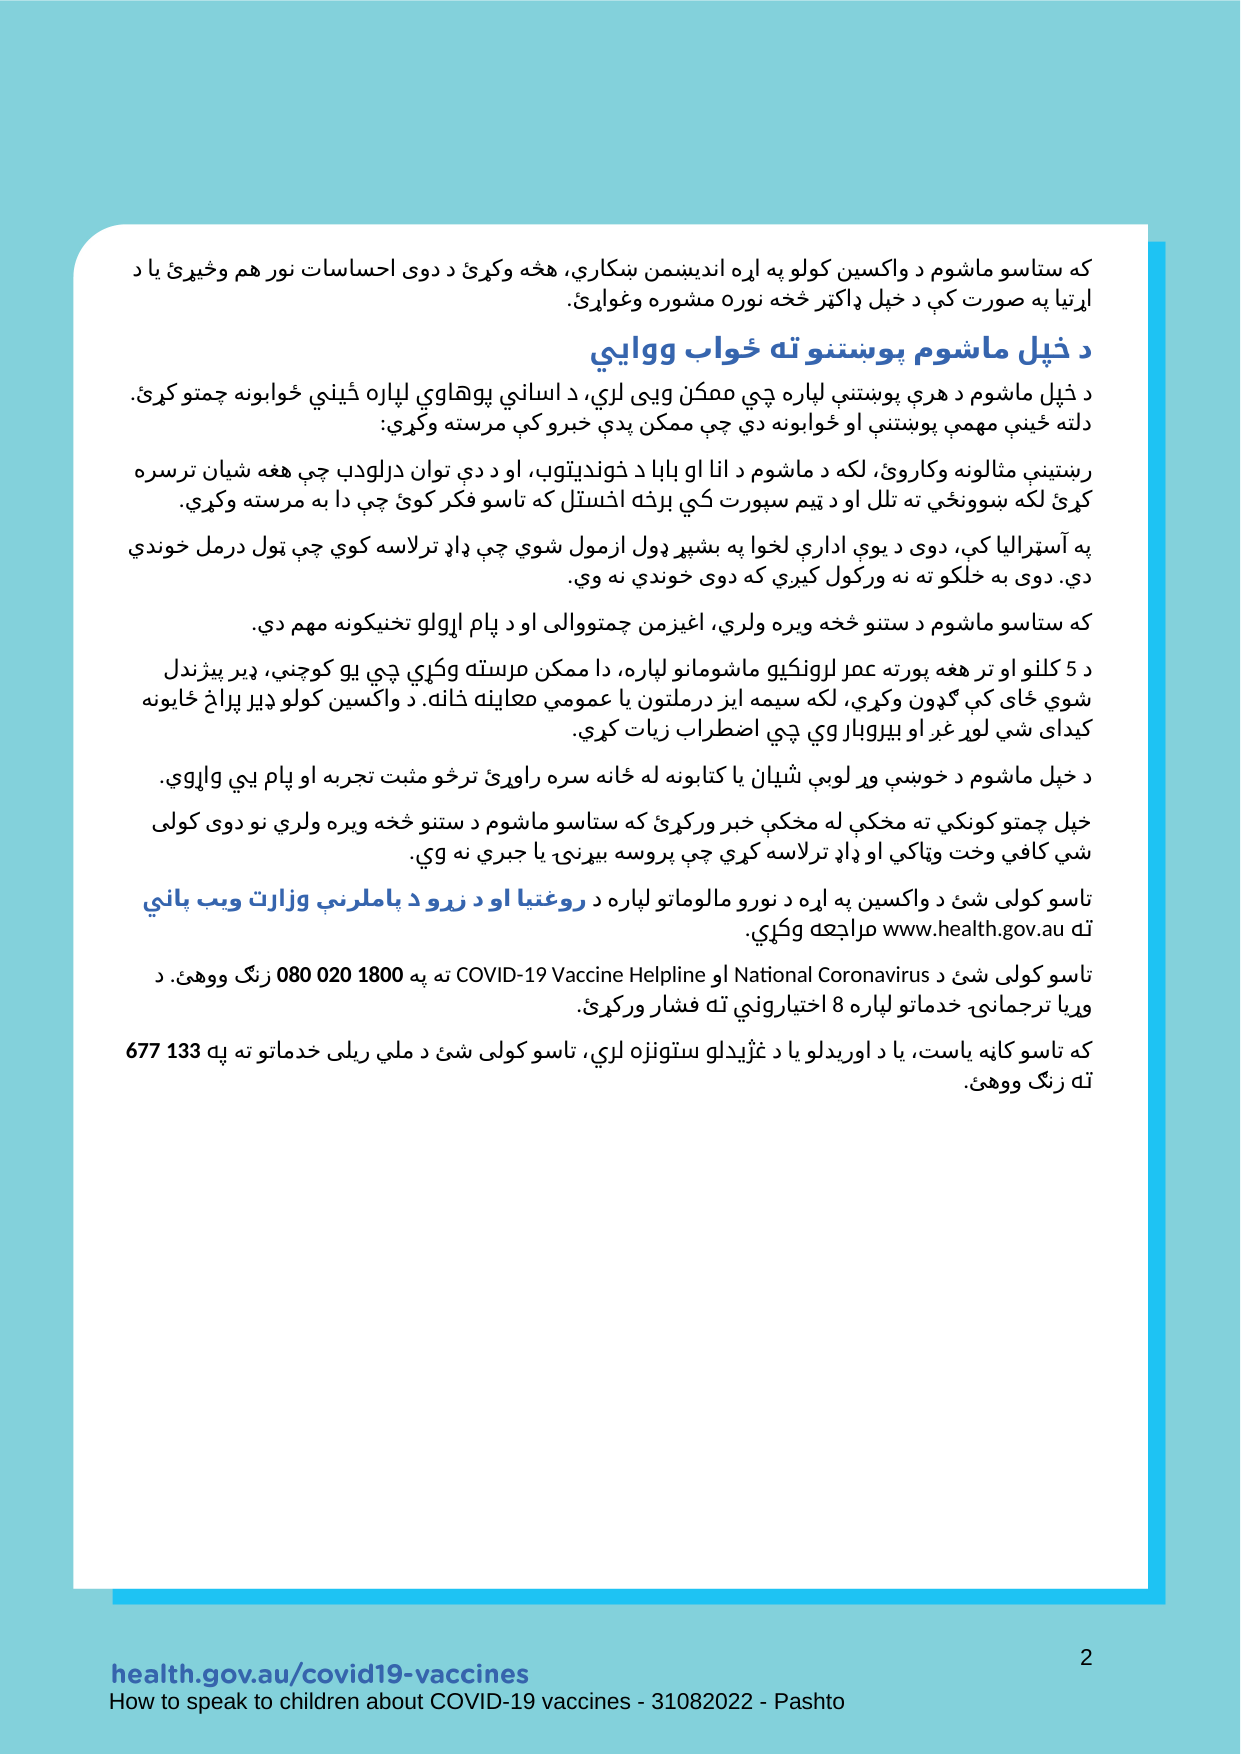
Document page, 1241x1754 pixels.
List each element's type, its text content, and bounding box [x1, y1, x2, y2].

text په آسټرالیا کې، دوی د یوې ادارې لخوا په بشپړ ډول ازمول شوي چې ډاډ ترلاسه کوي چې ټول درمل خوندي دي. دوی به خلکو ته نه ورکول کیږي که دوی خوندي نه وي. [118, 531, 1093, 589]
text که ستاسو ماشوم د ستنو څخه ویره ولري، اغیزمن چمتووالی او د پام اړولو تخنیکونه مهم دي. [118, 608, 1093, 636]
text د خپل ماشوم د هرې پوښتنې لپاره چي‌ ممکن ویی لري، د اساني‌ پوهاوي لپاره ځیني ځوابونه چمتو کړئ. دلته ځینې مهمې پوښتنې او ځوابونه دي چې ممکن پدې خبرو کې مرسته وکړي: [118, 378, 1093, 436]
text د 5 کلنو او تر هغه پورته عمر لرونکیو ماشومانو لپاره، دا ممکن مرسته وکړي چي یو کوچني، ډیر پیژندل شوي ځای کې ګډون وکړي، لکه سیمه ایز درملتون یا عمومي معاینه خانه. د واکسین کولو ډیر پراخ ځایونه کیدای شي لوړ غږ او بیروبار وي چي اضطراب زیات کړي. [118, 654, 1093, 742]
text د خپل ماشوم د خوښې وړ لوبې شیان یا کتابونه له ځانه سره راوړئ ترڅو مثبت تجربه او پام يي‌ واړوي. [118, 761, 1093, 789]
text که ستاسو ماشوم د واکسین کولو په اړه اندیښمن ښکاري، هڅه وکړئ د دوی احساسات نور هم وڅیړئ یا د اړتیا په صورت کې د خپل ډاکټر څخه نوره مشوره وغواړئ. [118, 254, 1093, 312]
subtitle د خپل ماشوم پوښتنو ته ځواب ووايي [118, 330, 1093, 366]
text خپل چمتو کونکي ته مخکې له مخکې خبر ورکړئ که ستاسو ماشوم د ستنو څخه ویره ولري نو دوی کولی شي کافي وخت وټاکي او ډاډ ترلاسه کړي چې پروسه بیړنۍ یا جبري نه وي. [118, 807, 1093, 865]
text رښتینې مثالونه وکاروئ، لکه د ماشوم د انا او بابا د خوندیتوب، او د دې توان درلودب چې هغه شیان ترسره کړئ لکه ښوونځي ته تلل او د ټیم سپورت کي‌ برخه اخستل که تاسو فکر کوئ چې دا به مرسته وکړي. [118, 455, 1093, 513]
picture [0, 0, 1241, 1754]
text تاسو کولی شئ د واکسین په اړه د نورو مالوماتو لپاره د روغتیا او د زړو د پاملرنې وزارت ویب پاني ته www.health.gov.au مراجعه وکړي. [118, 884, 1093, 942]
text که تاسو کاڼه یاست، یا د اوریدلو یا د غژیدلو ستونزه لري، تاسو کولی شئ د ملي ریلی خدماتو ته په 133 677 ته زنګ ووهئ. [118, 1037, 1093, 1094]
text تاسو کولی شئ د National Coronavirus او COVID-19 Vaccine Helpline ته په 1800 020 080 زنګ ووهئ. د وړیا ترجمانۍ خدماتو لپاره 8 اختیاروني‌ ته فشار ورکړئ. [118, 960, 1093, 1018]
